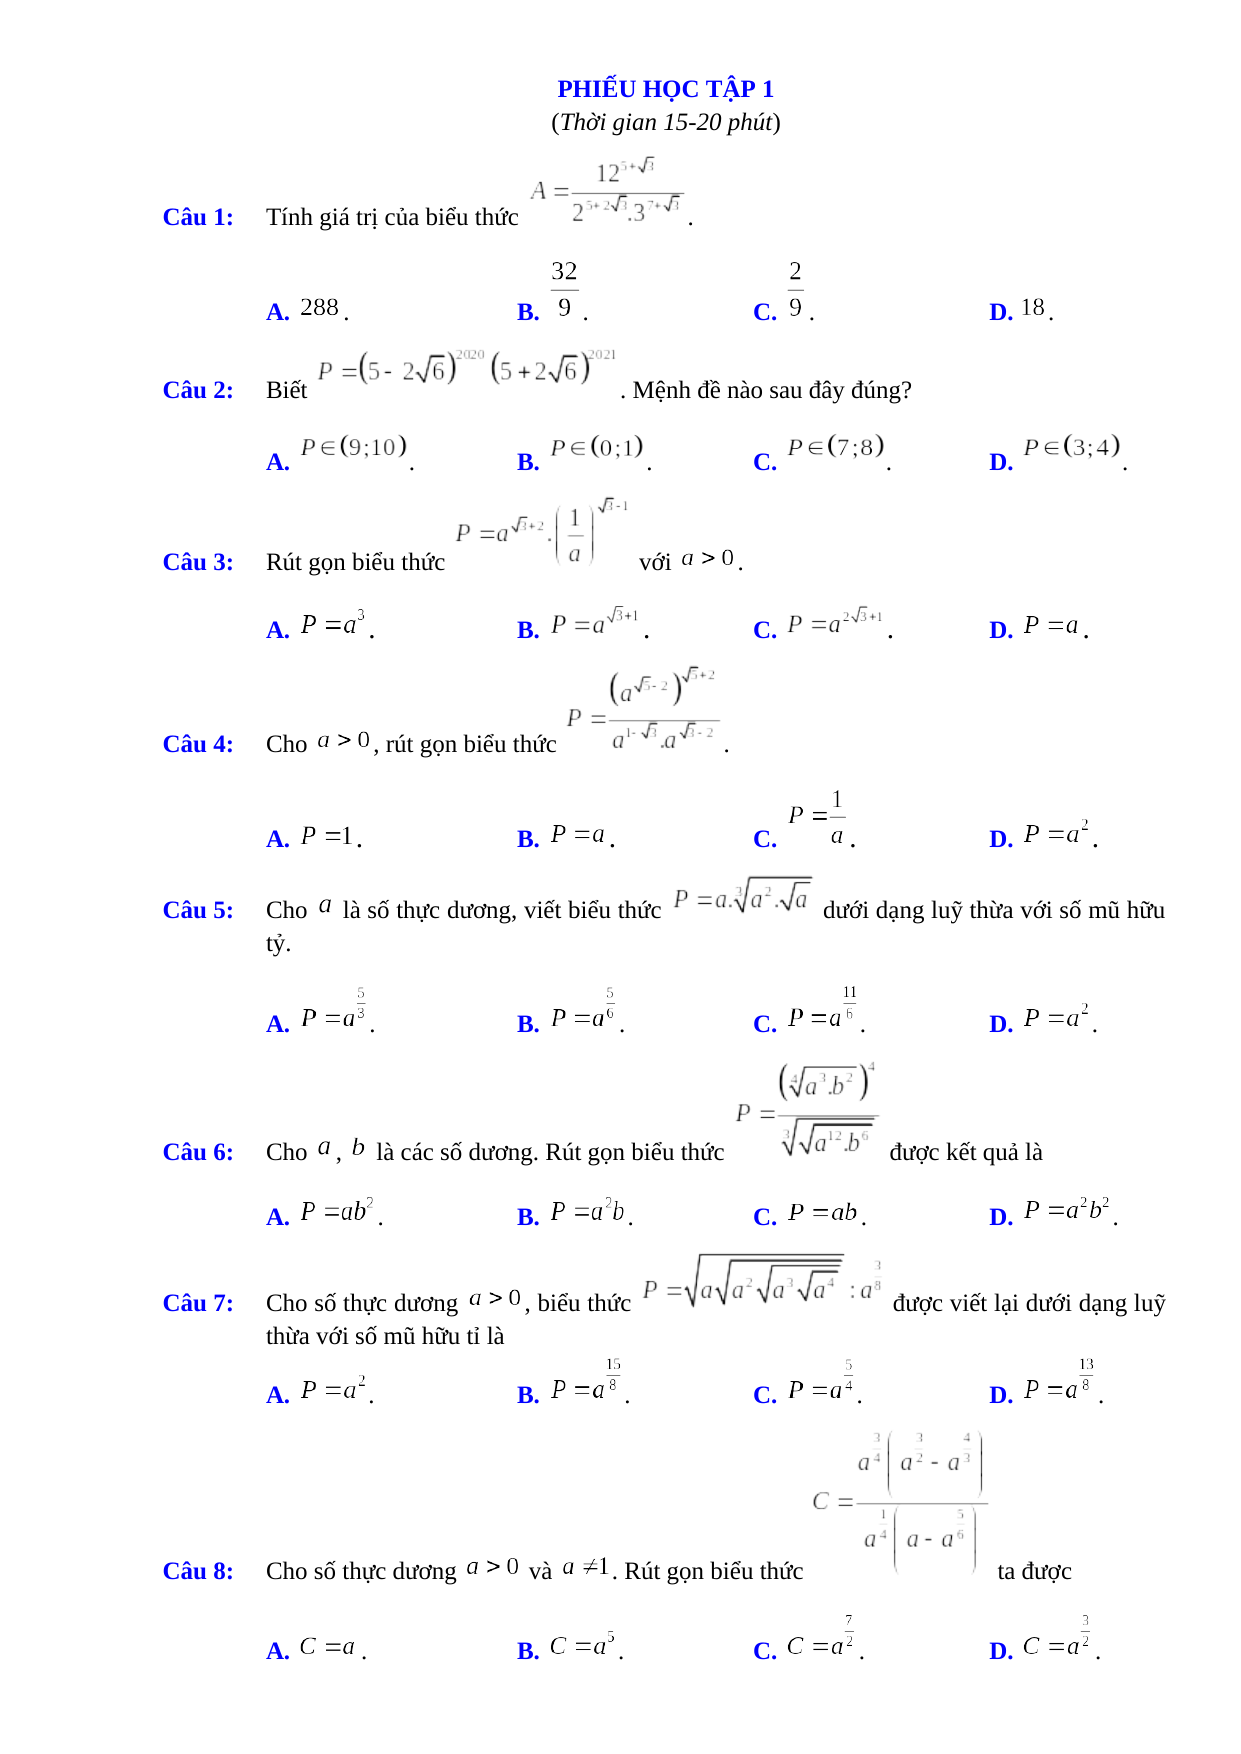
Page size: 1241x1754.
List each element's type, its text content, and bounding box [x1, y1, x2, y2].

text A. . B. . C. . D. . [266, 601, 1166, 644]
list Tính giá trị của biểu thức . [162, 152, 1166, 231]
text A. . B. . C. . D. . [266, 429, 1166, 475]
text A. . B. . C. . D. . [266, 1191, 1166, 1231]
text PHIẾU HỌC TẬP 1 [165, 74, 1166, 103]
list Rút gọn biểu thức với . [162, 492, 1166, 576]
list Biết . Mệnh đề nào sau đây đúng? [162, 343, 1166, 404]
text A. . B. . C. . D. . [266, 982, 1166, 1037]
list Cho số thực dương và . Rút gọn biểu thức ta được [162, 1426, 1166, 1584]
text (Thời gian 15-20 phút) [165, 107, 1166, 136]
text A. . B. . C. . D. . [266, 1354, 1166, 1409]
list Cho là số thực dương, viết biểu thức dưới dạng luỹ thừa với số mũ hữu tỷ. [162, 872, 1166, 957]
list Cho số thực dương , biểu thức được viết lại dưới dạng luỹ thừa với số mũ hữu tỉ là [162, 1248, 1166, 1349]
text A. . B. . C. . D. . [266, 783, 1166, 854]
list Cho , rút gọn biểu thức . [162, 662, 1166, 758]
text A. . B. . C. . D. . [266, 256, 1166, 326]
list Cho , là các số dương. Rút gọn biểu thức được kết quả là [162, 1054, 1166, 1166]
text A. . B. . C. . D. . [266, 1609, 1166, 1665]
